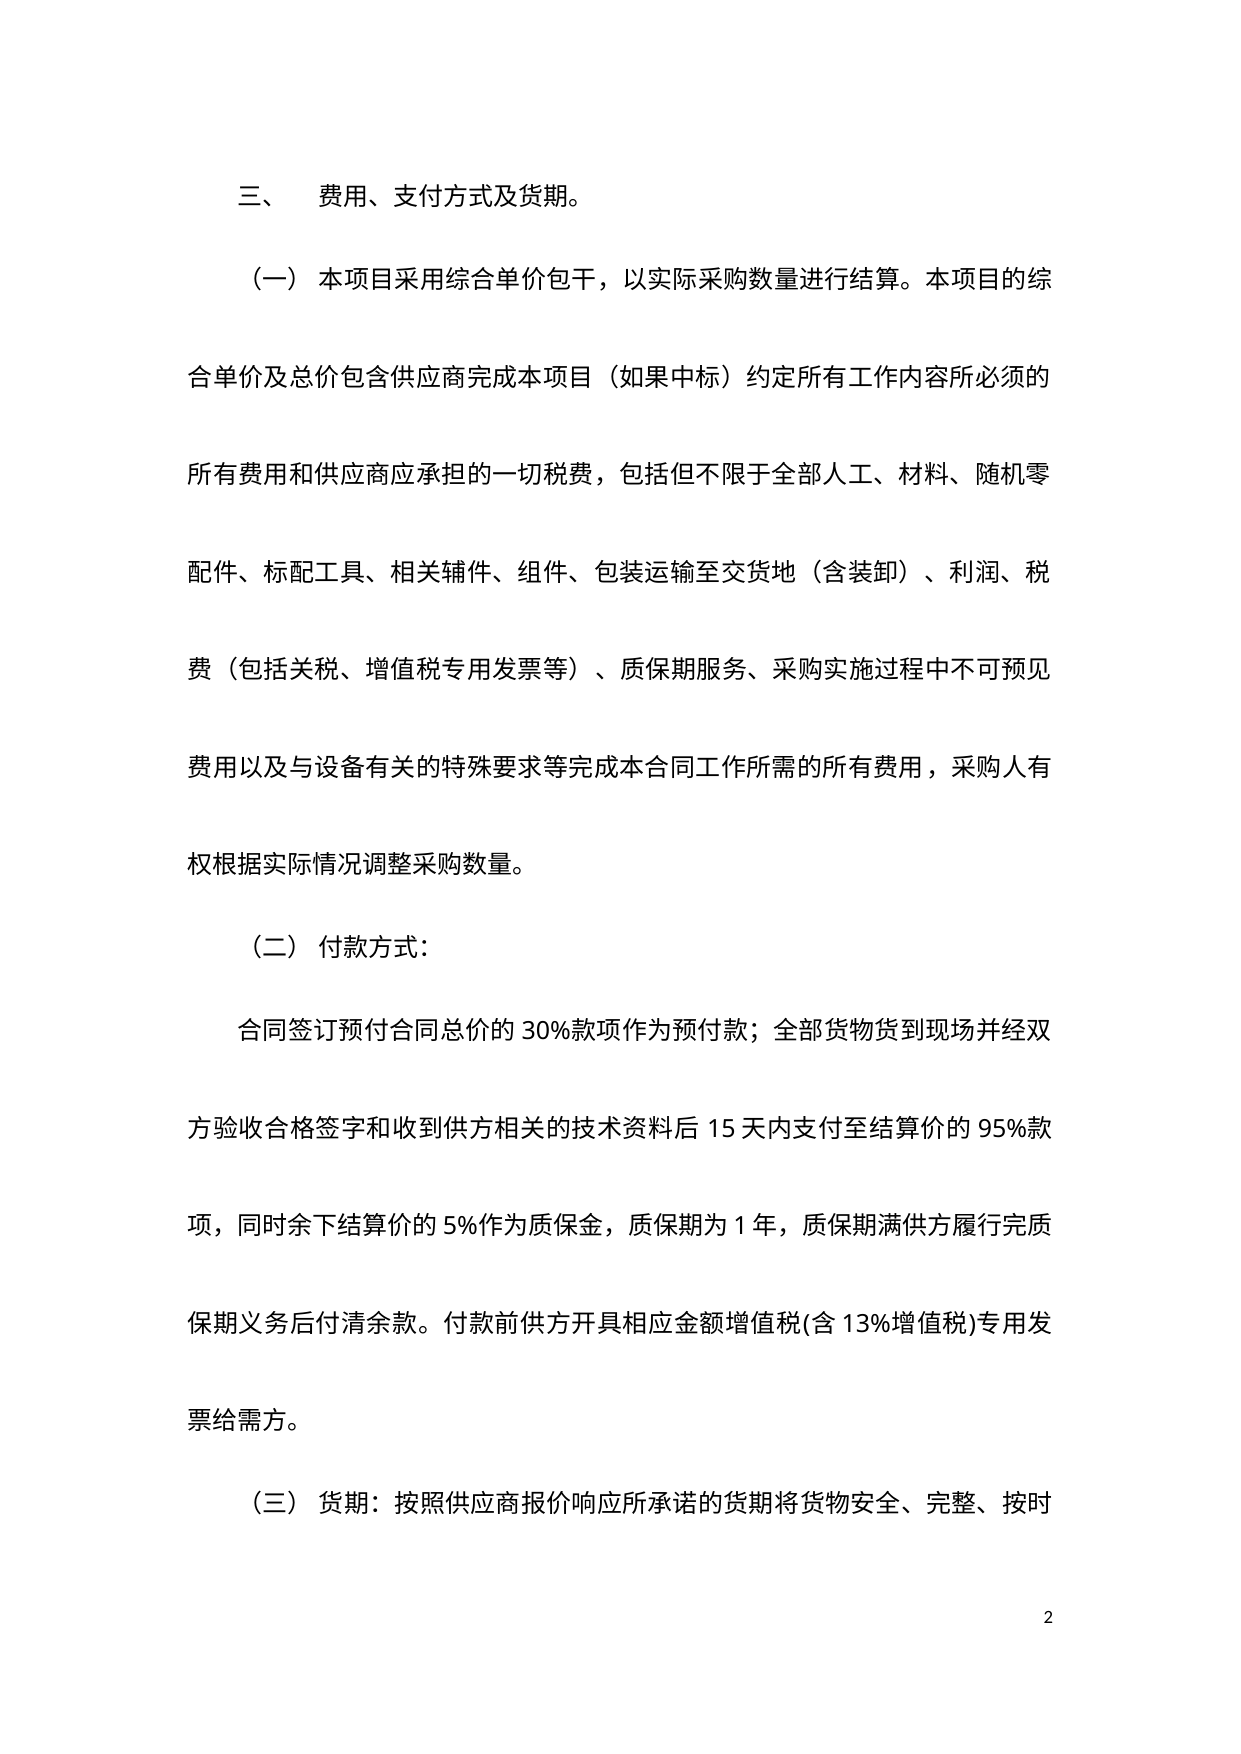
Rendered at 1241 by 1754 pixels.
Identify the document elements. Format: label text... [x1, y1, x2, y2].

list 本项目采用综合单价包干，以实际采购数量进行结算。本项目的综合单价及总价包含供应商完成本项目（如果中标）约定所有工作内容所必须的所有费用和供应商应承担的一切税费，包括但不限于全部人工、材料、随机零配件、标配工具、相关辅件、组件、包装运输至交货地（含装卸）、利润、税费（包括关税、增值税专用发票等）、质保期服务、采购实施过程中不可预见费用以及与设备有关的特殊要求等完成本合同工作所需的所有费用，采购人有权根据实际情况调整采购数量。 [187, 245, 1053, 895]
list 费用、支付方式及货期。 [187, 162, 1053, 227]
list 付款方式： [187, 913, 1053, 978]
text 合同签订预付合同总价的30%款项作为预付款；全部货物货到现场并经双方验收合格签字和收到供方相关的技术资料后15天内支付至结算价的95%款项，同时余下结算价的5%作为质保金，质保期为1年，质保期满供方履行完质保期义务后付清余款。付款前供方开具相应金额增值税(含13%增值税)专用发票给需方。 [187, 996, 1053, 1451]
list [187, 1469, 1053, 1534]
